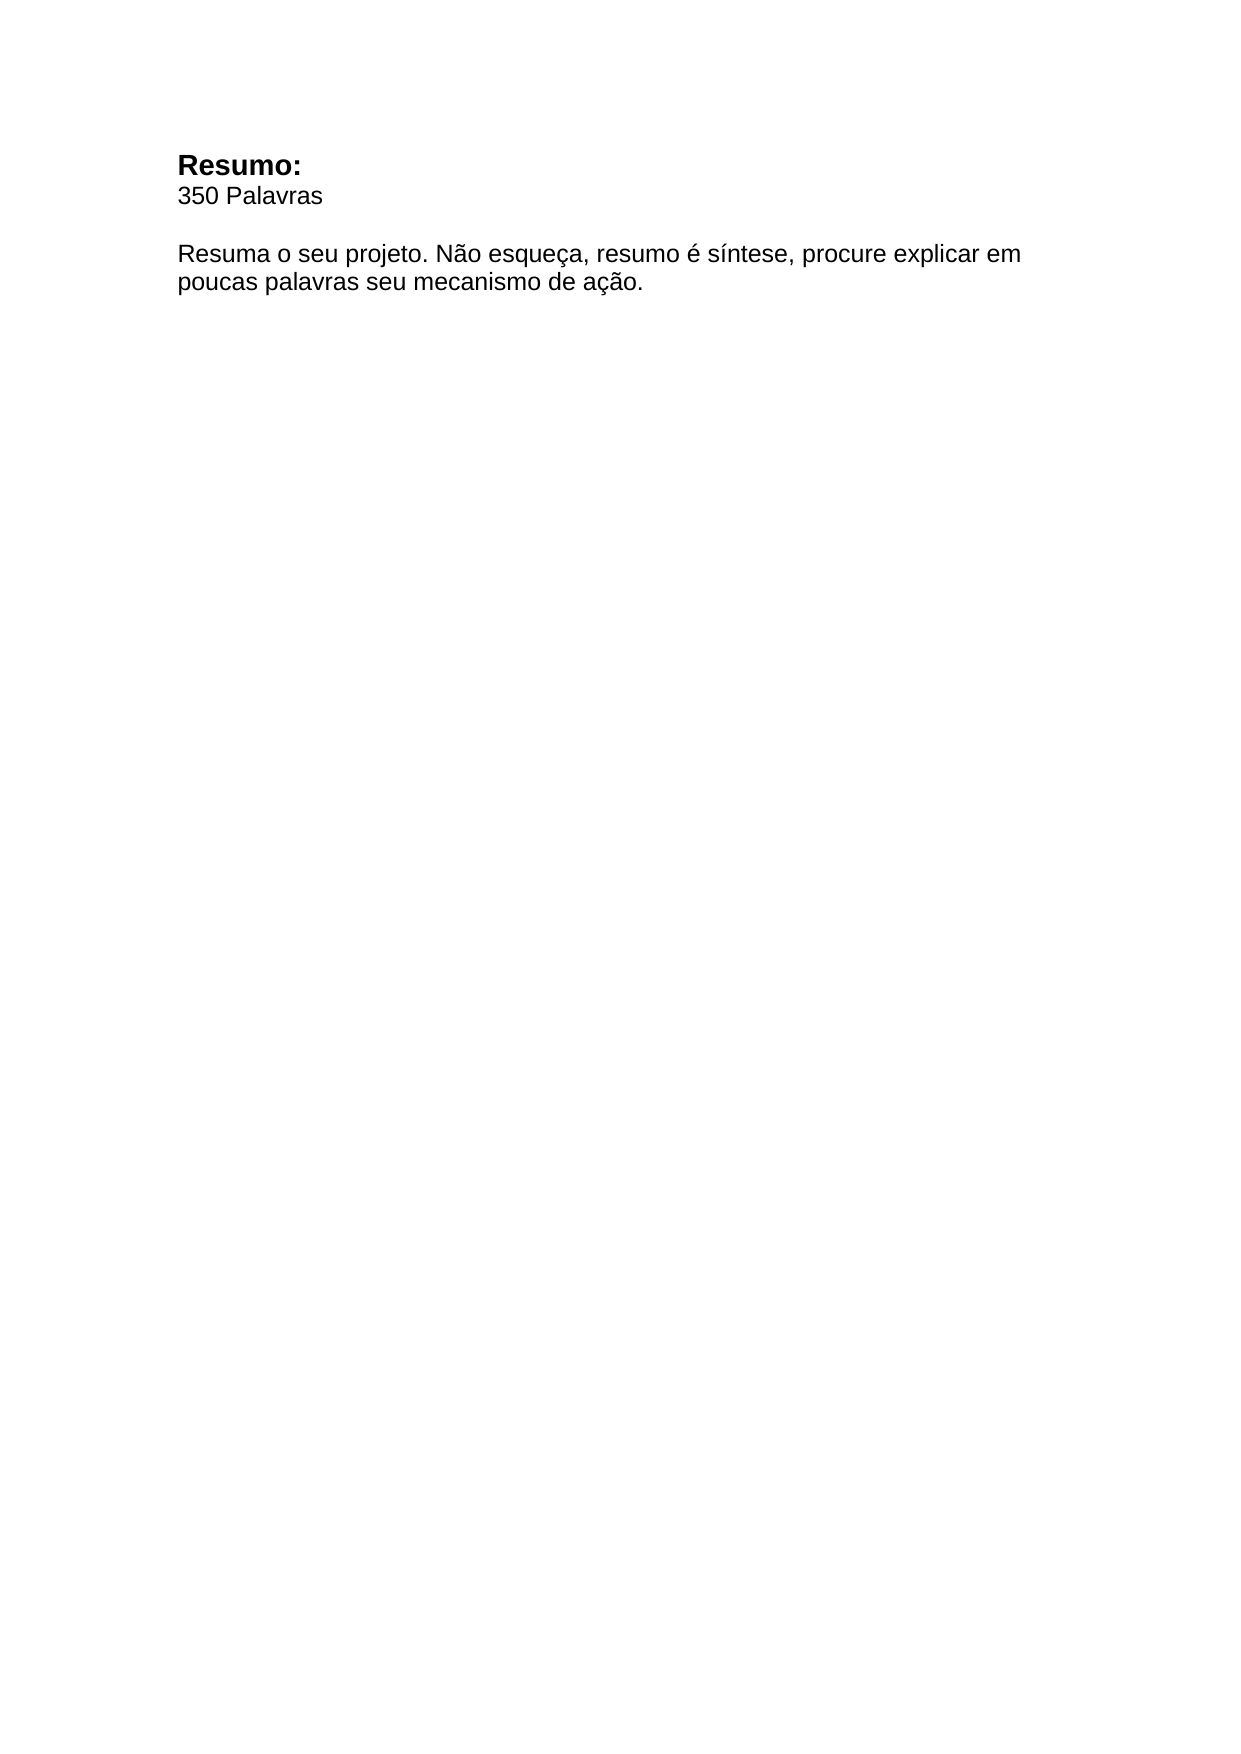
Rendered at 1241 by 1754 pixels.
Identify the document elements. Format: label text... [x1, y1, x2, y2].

text Resuma o seu projeto. Não esqueça, resumo é síntese, procure explicar em poucas palavras seu mecanismo de ação. [177, 239, 1063, 296]
text Resumo: [177, 148, 1063, 181]
text 350 Palavras [177, 181, 1063, 210]
